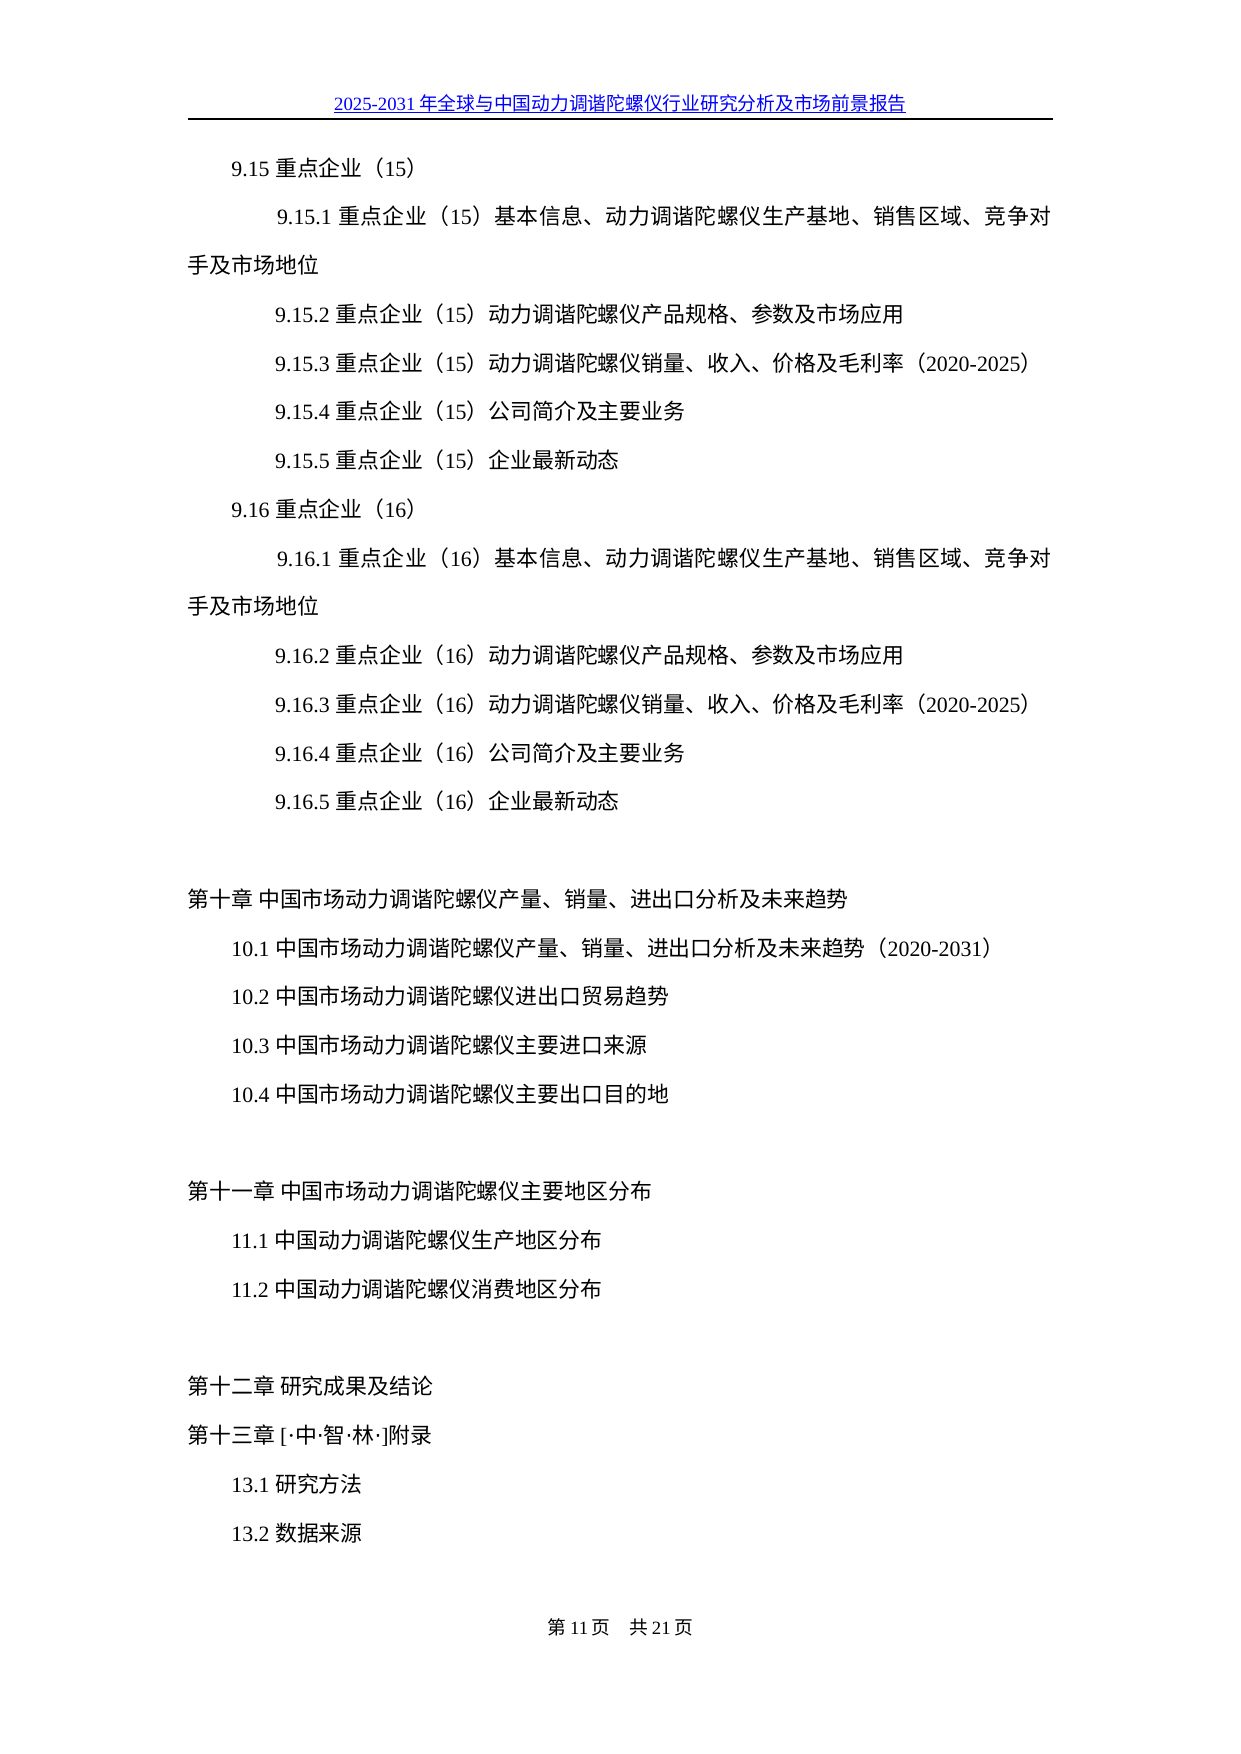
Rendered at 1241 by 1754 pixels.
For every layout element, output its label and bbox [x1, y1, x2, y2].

text [187, 150, 1053, 1548]
